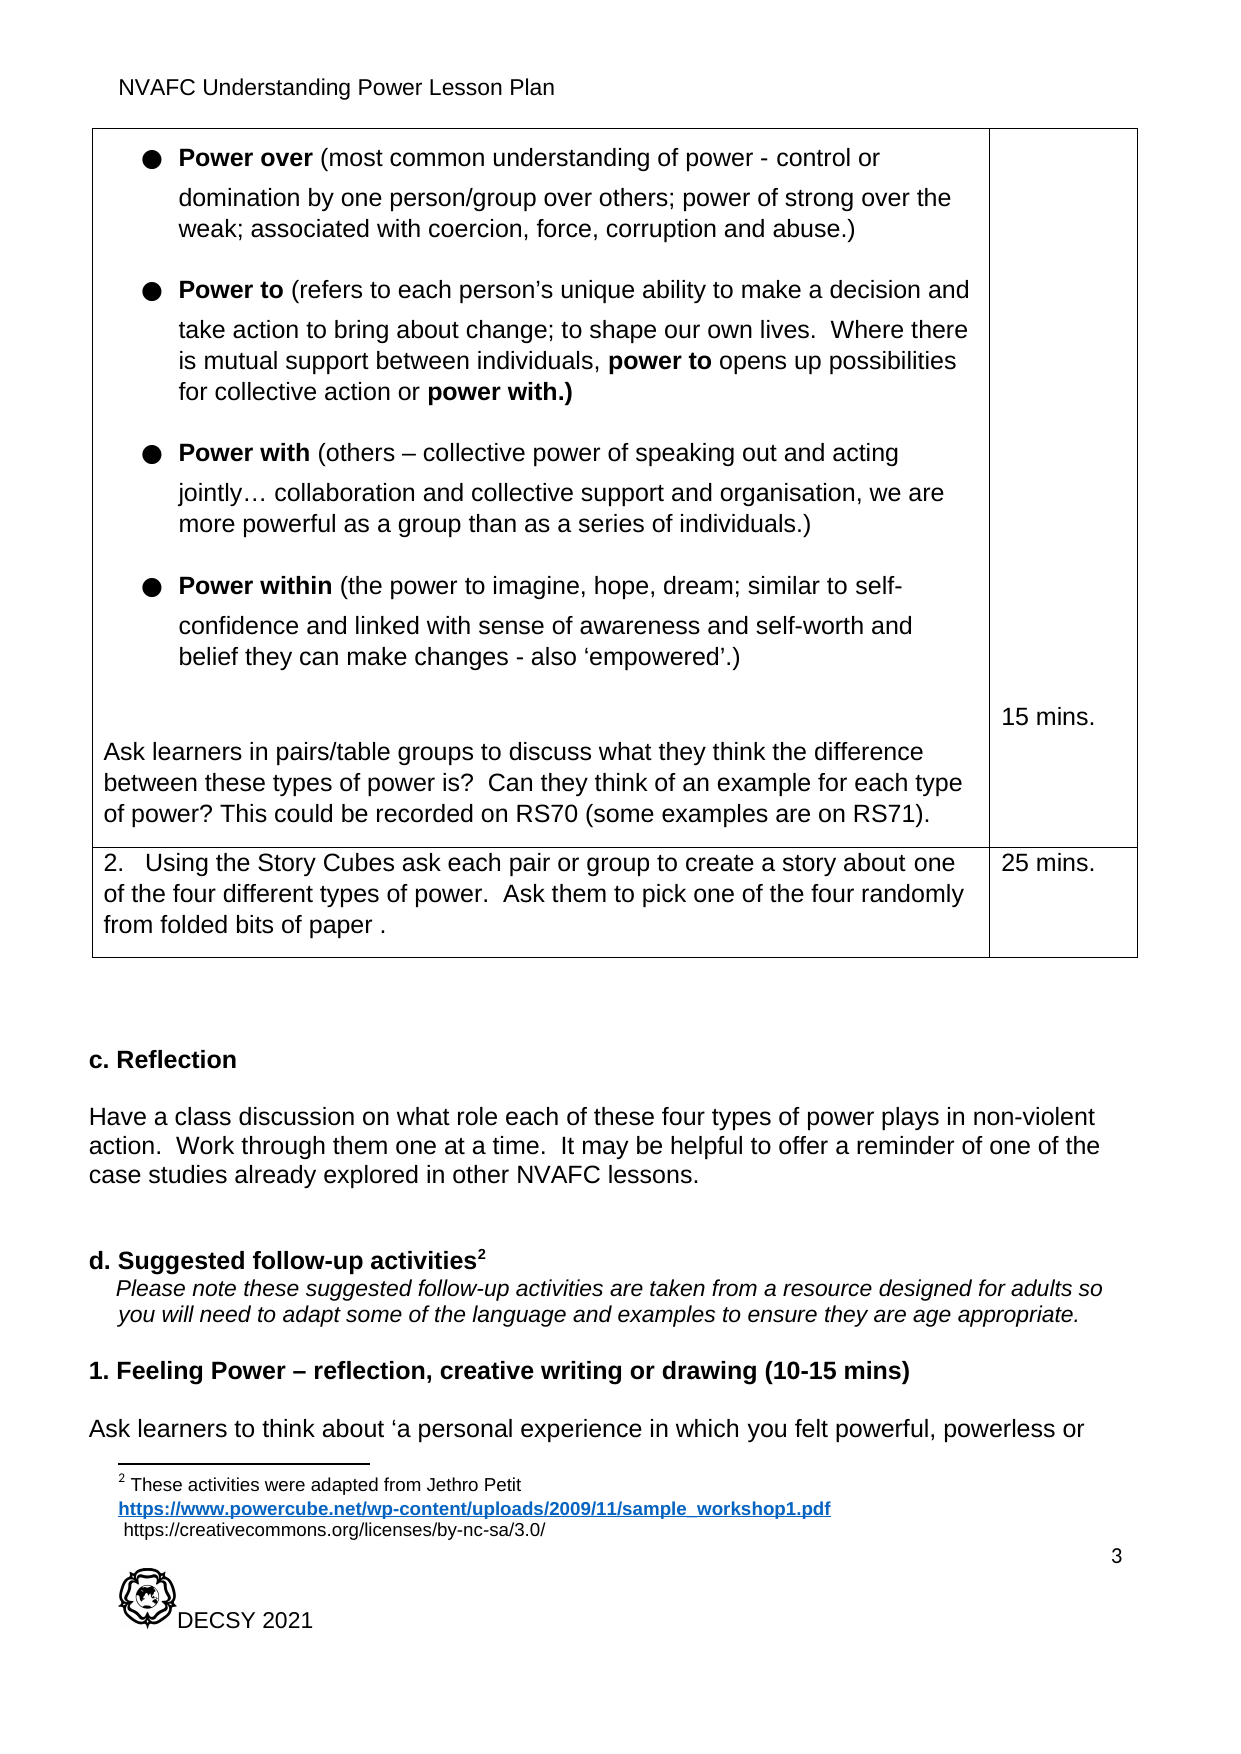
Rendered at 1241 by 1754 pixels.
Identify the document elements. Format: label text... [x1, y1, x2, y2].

text Have a class discussion on what role each of these four types of power plays in non-violent action. Work through them one at a time. It may be helpful to offer a reminder of one of the case studies already explored in other NVAFC lessons. [88, 1102, 1122, 1188]
text d. Suggested follow-up activities [88, 1246, 1122, 1274]
table_cell 25 mins. [990, 848, 1137, 957]
table_cell 2. Using the Story Cubes ask each pair or group to create a story about one of the four different types of power. Ask them to pick one of the four randomly from folded bits of paper . [93, 848, 989, 957]
text Please note these suggested follow-up activities are taken from a resource designed for adults so you will need to adapt some of the language and examples to ensure they are age appropriate. [88, 1274, 1122, 1327]
text Ask learners to think about ‘a personal experience in which you felt powerful, powerless or [88, 1413, 1122, 1442]
table_cell 5 mins. 15 mins. [990, 129, 1137, 847]
picture [118, 1568, 177, 1629]
text 1. Feeling Power – reflection, creative writing or drawing (10-15 mins) [88, 1356, 1122, 1385]
text c. Reflection [88, 1044, 1122, 1073]
